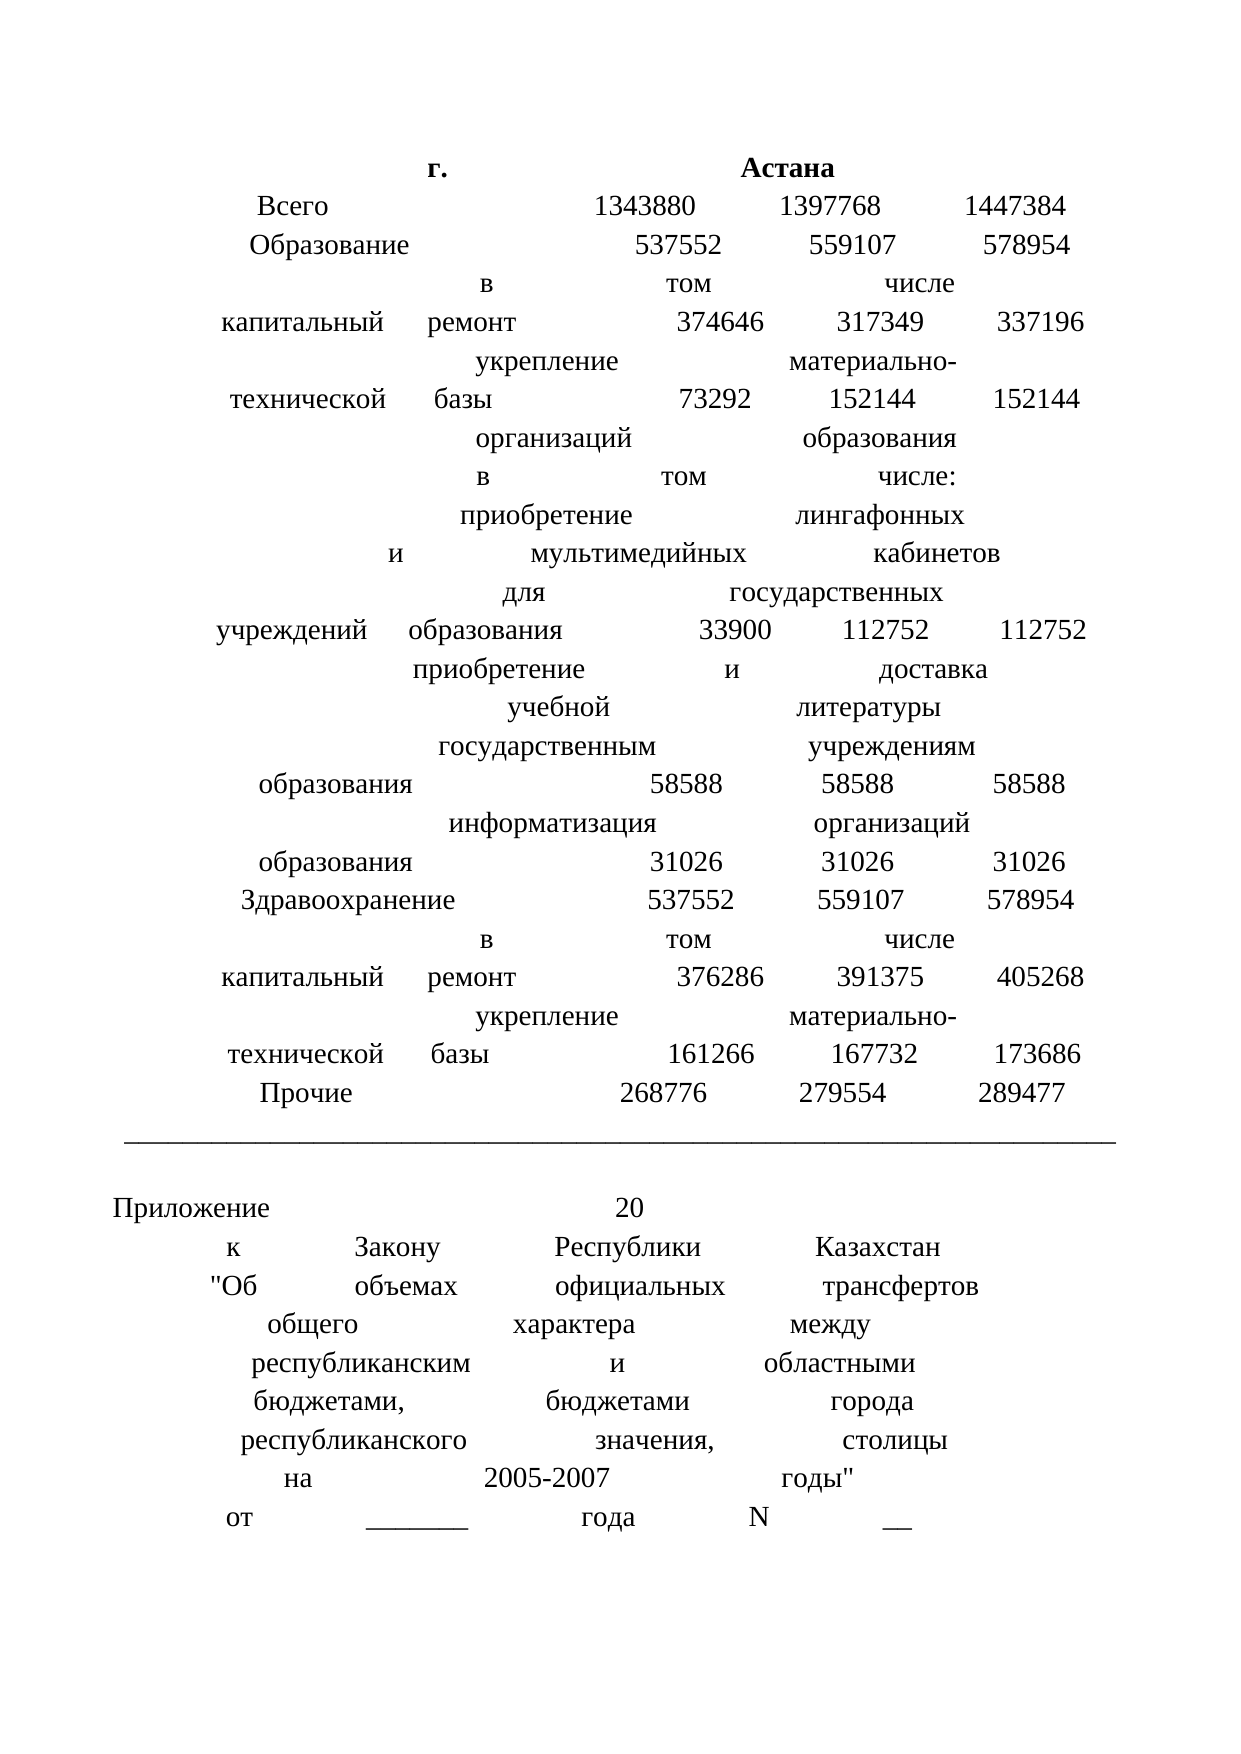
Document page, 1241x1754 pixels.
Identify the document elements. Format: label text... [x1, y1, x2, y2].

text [112, 150, 1128, 1186]
text Приложение 20 к Закону Республики Казахстан "Об объемах официальных трансфертов общего характера между республиканским и областными бюджетами, бюджетами города республиканского значения, столицы на 2005-2007 годы" от _______ года N __ [112, 1191, 1128, 1571]
